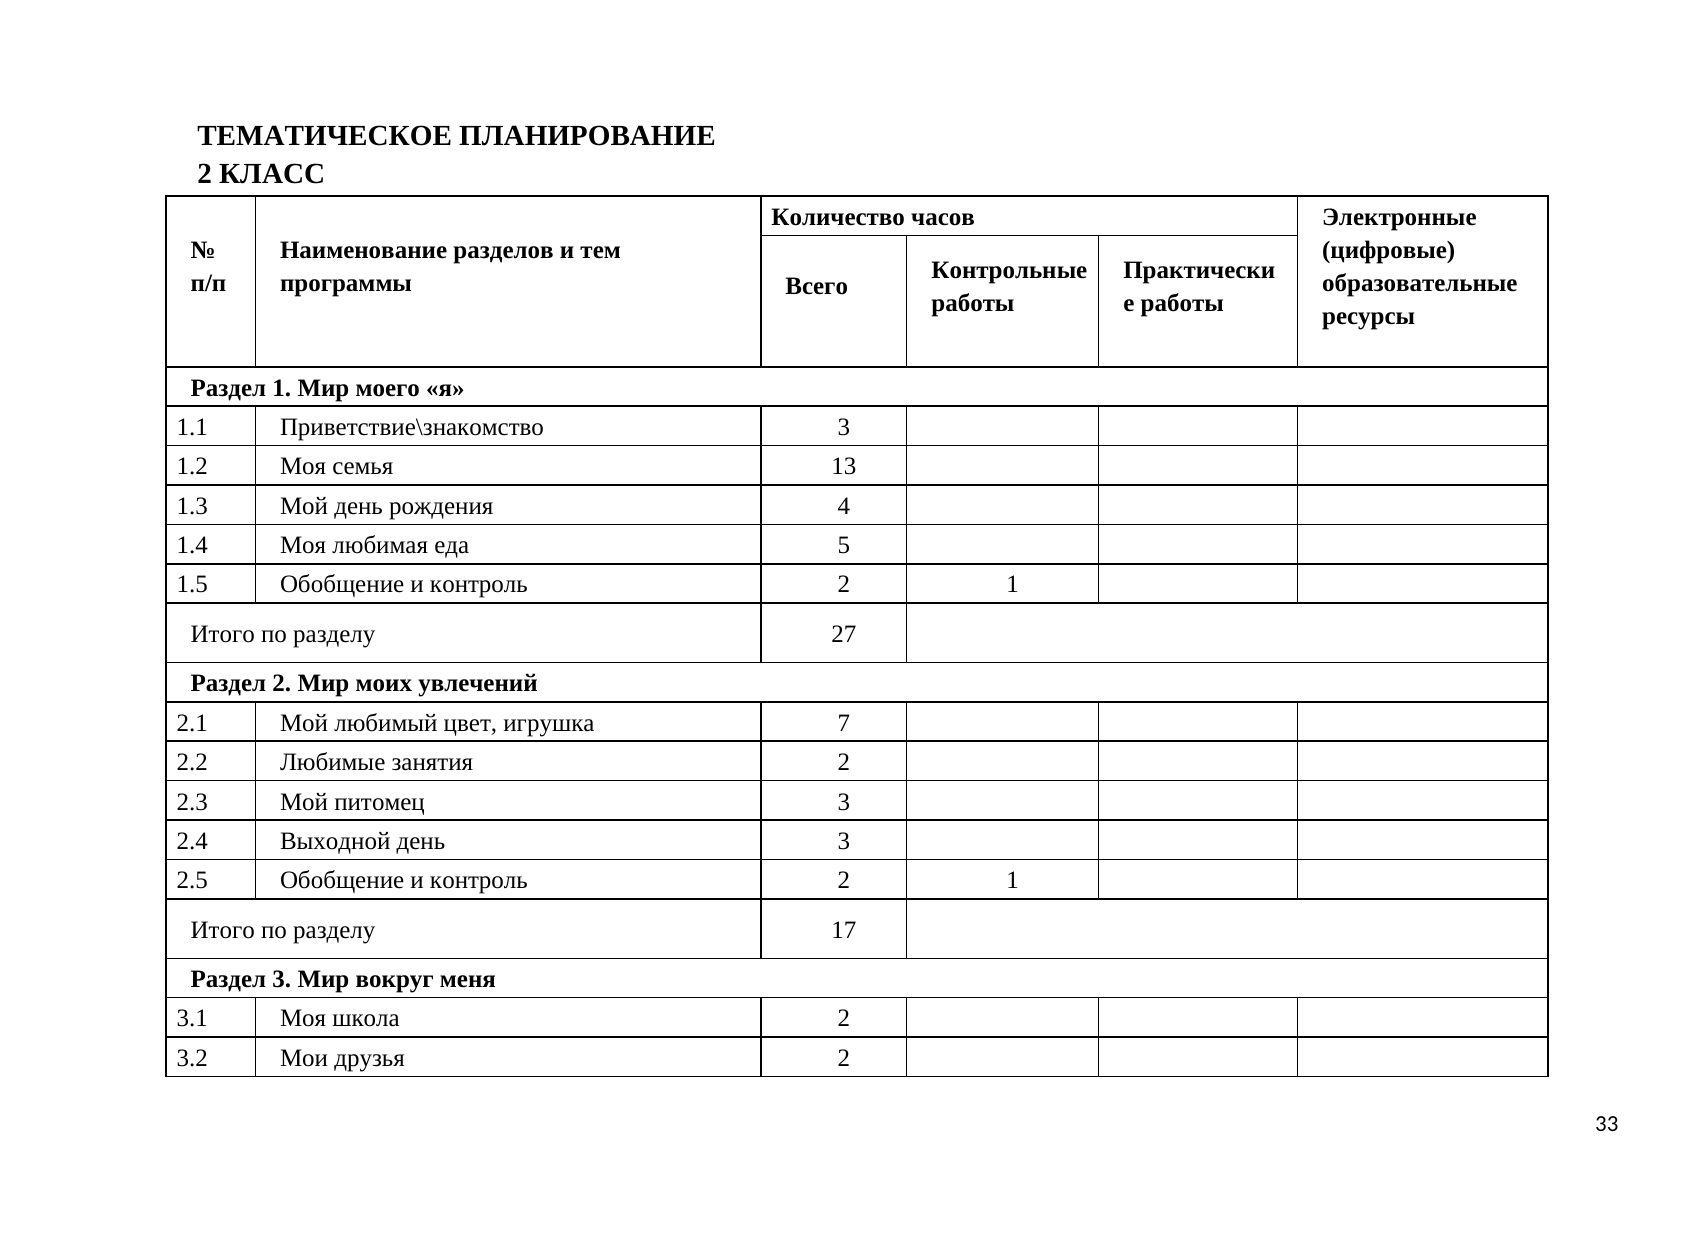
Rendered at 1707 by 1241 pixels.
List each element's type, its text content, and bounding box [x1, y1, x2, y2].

table_cell [1298, 742, 1547, 780]
table_cell [907, 1038, 1098, 1076]
table_header № п/п [167, 197, 255, 366]
table_cell Любимые занятия [256, 742, 760, 780]
table_cell 3.2 [167, 1038, 255, 1076]
table_cell 2 [762, 1038, 906, 1076]
table_cell [1099, 860, 1297, 898]
table_cell [907, 703, 1098, 740]
table_cell [1099, 486, 1297, 523]
text 2 КЛАСС [190, 157, 1618, 190]
table_cell [1099, 821, 1297, 858]
table_cell [1298, 446, 1547, 484]
table_cell Моя семья [256, 446, 760, 484]
table_cell 2.4 [167, 821, 255, 858]
table_cell Выходной день [256, 821, 760, 858]
table_cell 1 [907, 565, 1098, 602]
table_cell 5 [762, 525, 906, 563]
table_cell 3 [762, 781, 906, 819]
table_cell Мой любимый цвет, игрушка [256, 703, 760, 740]
table_cell Всего [762, 236, 906, 366]
table_cell [907, 821, 1098, 858]
table_cell 2.5 [167, 860, 255, 898]
table_cell 2 [762, 860, 906, 898]
table_cell [1298, 821, 1547, 858]
table_cell [1099, 703, 1297, 740]
table_cell 2.1 [167, 703, 255, 740]
table_cell Итого по разделу [167, 604, 760, 662]
table_cell [1298, 781, 1547, 819]
table_cell 1.1 [167, 407, 255, 445]
table_cell [1099, 998, 1297, 1036]
table_cell [907, 486, 1098, 523]
table_cell 3 [762, 407, 906, 445]
table_cell [1099, 781, 1297, 819]
table_cell Моя любимая еда [256, 525, 760, 563]
table_cell Обобщение и контроль [256, 860, 760, 898]
table_cell Мой день рождения [256, 486, 760, 523]
table_cell 4 [762, 486, 906, 523]
table_header Наименование разделов и тем программы [256, 197, 760, 366]
table_cell 1.3 [167, 486, 255, 523]
table_cell [1298, 565, 1547, 602]
table_cell [907, 900, 1547, 957]
table_cell [1099, 407, 1297, 445]
table_cell 3 [762, 821, 906, 858]
table_cell Раздел 3. Мир вокруг меня [167, 959, 1547, 997]
table_cell 2.3 [167, 781, 255, 819]
table_cell [907, 781, 1098, 819]
table_header Электронные (цифровые) образовательные ресурсы [1298, 197, 1547, 366]
table_cell Приветствие\знакомство [256, 407, 760, 445]
table_cell Обобщение и контроль [256, 565, 760, 602]
table_cell 1.2 [167, 446, 255, 484]
table_cell Раздел 1. Мир моего «я» [167, 368, 1547, 405]
table_cell [907, 998, 1098, 1036]
table_cell [907, 525, 1098, 563]
table_cell 13 [762, 446, 906, 484]
table_cell [907, 446, 1098, 484]
table_cell [1298, 407, 1547, 445]
table_cell 17 [762, 900, 906, 957]
text ТЕМАТИЧЕСКОЕ ПЛАНИРОВАНИЕ [190, 118, 1618, 152]
table_cell 1 [907, 860, 1098, 898]
table_cell [1099, 446, 1297, 484]
table_cell 2 [762, 742, 906, 780]
table_cell 2 [762, 565, 906, 602]
table_cell Итого по разделу [167, 900, 760, 957]
table_cell [907, 742, 1098, 780]
table_cell [1099, 1038, 1297, 1076]
table_cell [1298, 525, 1547, 563]
table_header Количество часов [762, 197, 1297, 234]
table_cell Практические работы [1099, 236, 1297, 366]
table_cell [907, 407, 1098, 445]
table_cell [1099, 565, 1297, 602]
table_cell [1298, 998, 1547, 1036]
table_cell [907, 604, 1547, 662]
table_cell [1298, 703, 1547, 740]
table_cell 1.4 [167, 525, 255, 563]
table_cell 3.1 [167, 998, 255, 1036]
table_cell [1099, 525, 1297, 563]
table_cell Моя школа [256, 998, 760, 1036]
table_cell 27 [762, 604, 906, 662]
table_cell Раздел 2. Мир моих увлечений [167, 663, 1547, 701]
table_cell 2 [762, 998, 906, 1036]
table_cell [1298, 860, 1547, 898]
table_cell 1.5 [167, 565, 255, 602]
table_cell Мой питомец [256, 781, 760, 819]
table_cell Мои друзья [256, 1038, 760, 1076]
table_cell 2.2 [167, 742, 255, 780]
table_cell [1298, 486, 1547, 523]
table_cell 7 [762, 703, 906, 740]
table_cell [1099, 742, 1297, 780]
table_cell Контрольные работы [907, 236, 1098, 366]
table_cell [1298, 1038, 1547, 1076]
